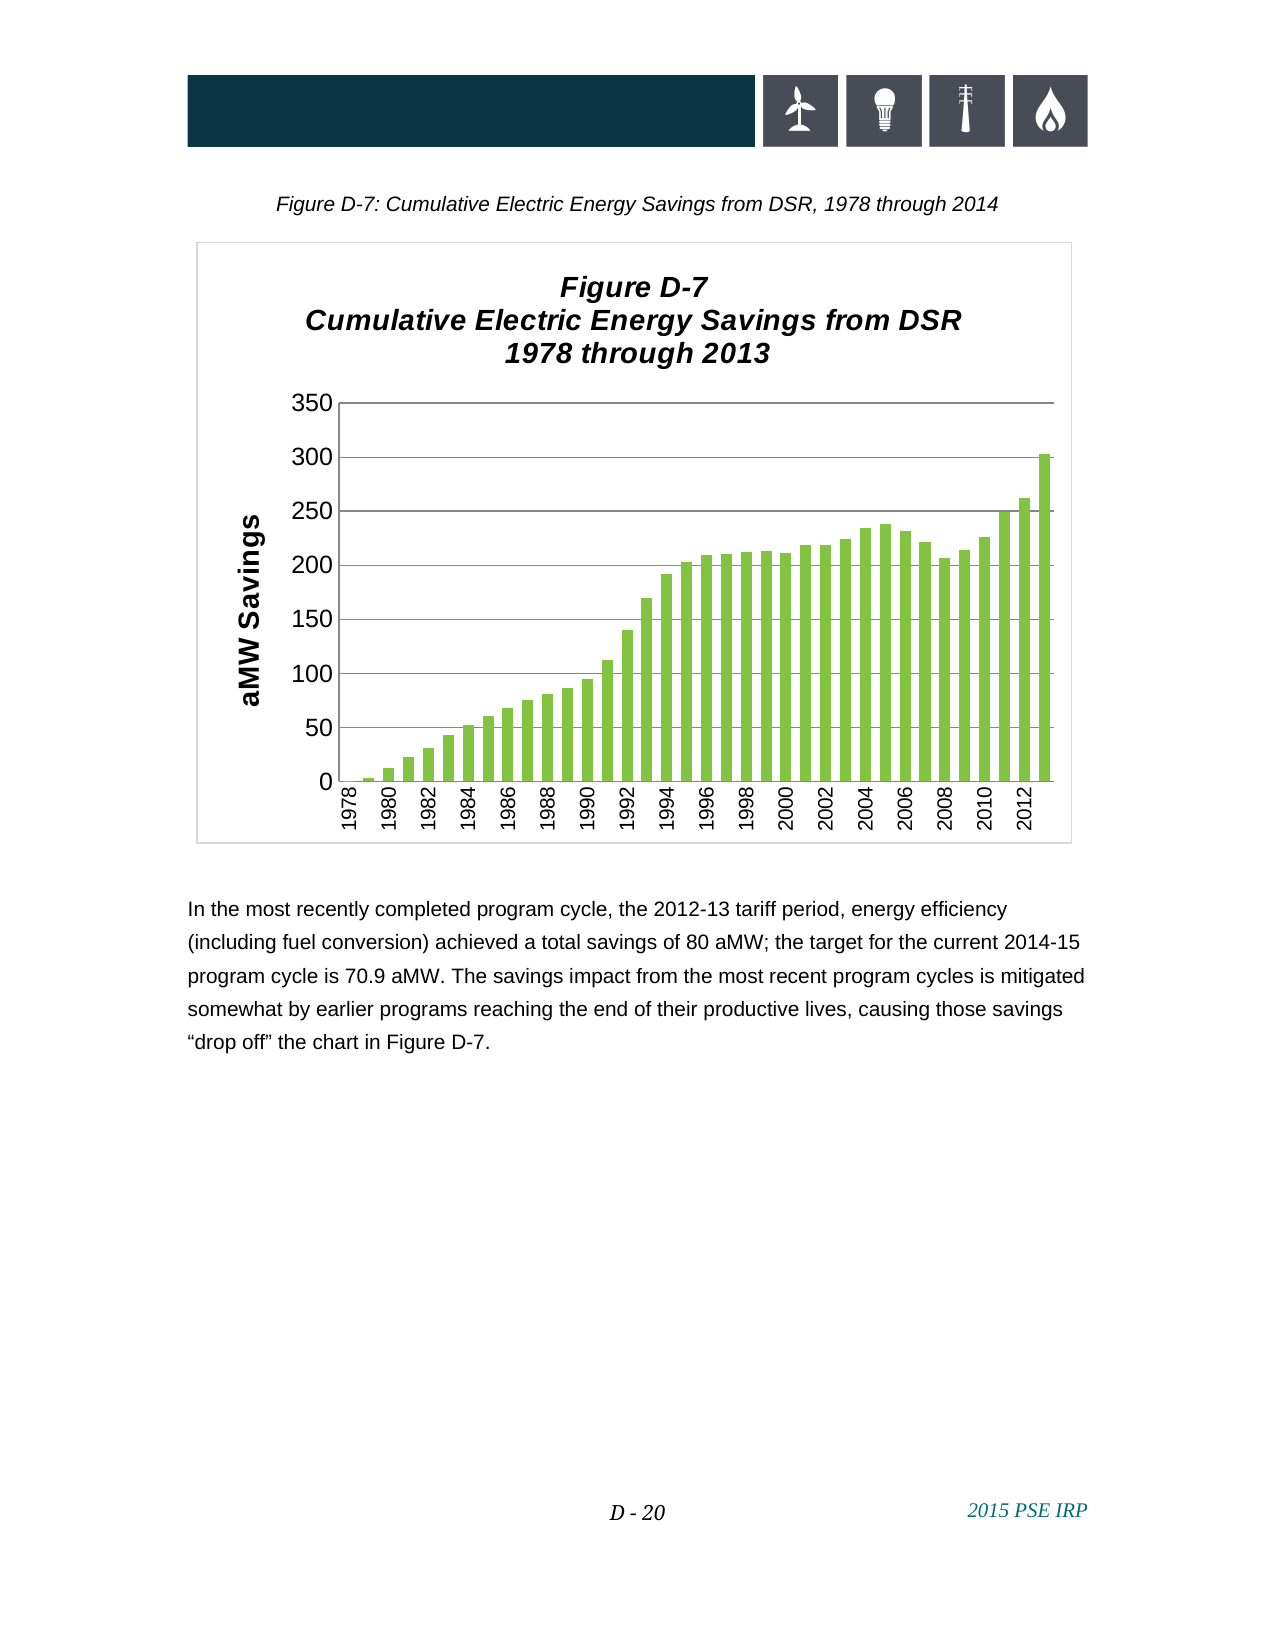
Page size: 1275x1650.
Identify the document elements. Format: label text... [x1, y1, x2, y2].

text Figure D-7: Cumulative Electric Energy Savings from DSR, 1978 through 2014 [187, 185, 1087, 218]
text In the most recently completed program cycle, the 2012-13 tariff period, energy efficiency (including fuel conversion) achieved a total savings of 80 aMW; the target for the current 2014-15 program cycle is 70.9 aMW. The savings impact from the most recent program cycles is mitigated somewhat by earlier programs reaching the end of their productive lives, causing those savings “drop off” the chart in Figure D-7. [187, 890, 1087, 1056]
picture [187, 75, 1088, 147]
